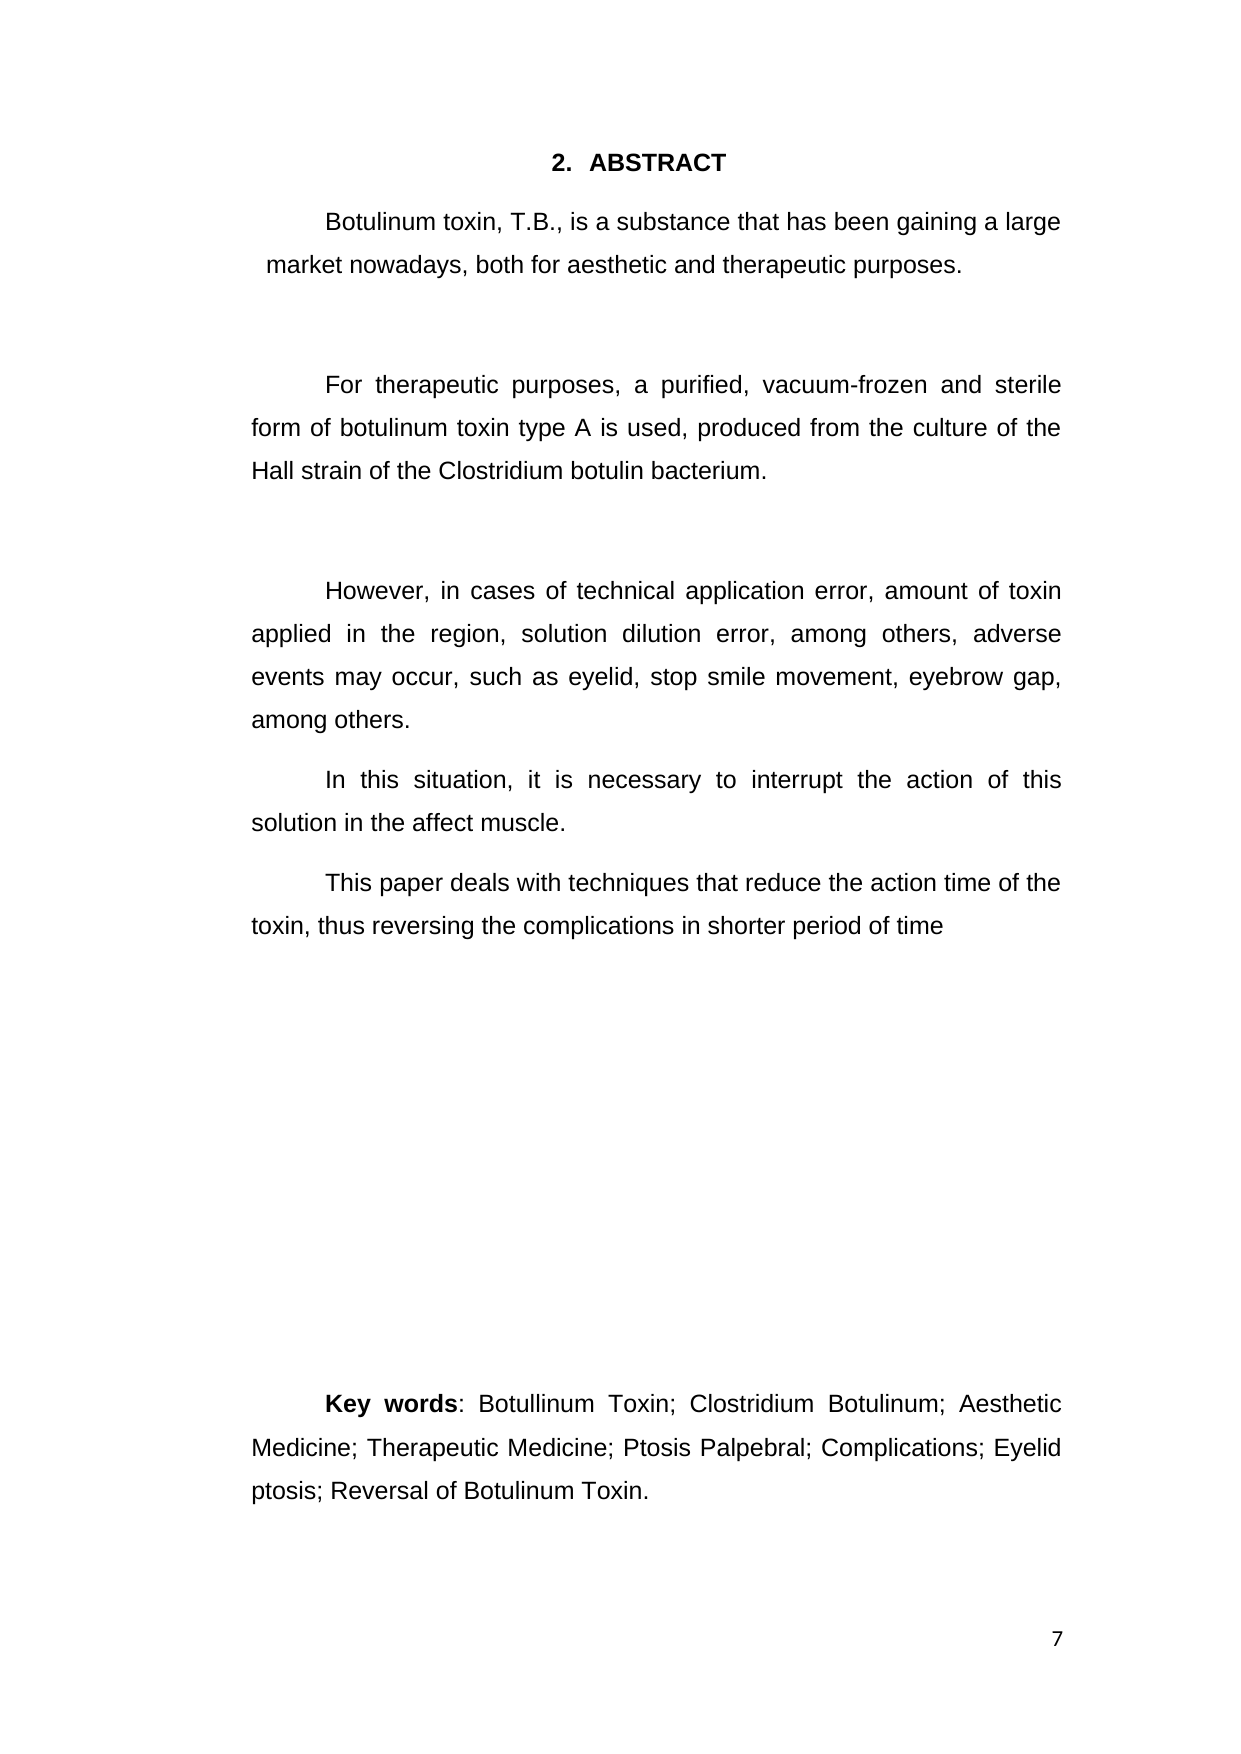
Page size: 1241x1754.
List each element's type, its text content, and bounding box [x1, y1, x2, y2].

text Botulinum toxin, T.B., is a substance that has been gaining a large market nowadays, both for aesthetic and therapeutic purposes. [266, 207, 1063, 279]
text In this situation, it is necessary to interrupt the action of this solution in the affect muscle. [251, 765, 1063, 837]
text For therapeutic purposes, a purified, vacuum-frozen and sterile form of botulinum toxin type A is used, produced from the culture of the Hall strain of the Clostridium botulin bacterium. [251, 370, 1063, 485]
text This paper deals with techniques that reduce the action time of the toxin, thus reversing the complications in shorter period of time [251, 868, 1063, 940]
text Key words: Botullinum Toxin; Clostridium Botulinum; Aesthetic Medicine; Therapeutic Medicine; Ptosis Palpebral; Complications; Eyelid ptosis; Reversal of Botulinum Toxin. [251, 1389, 1063, 1504]
list ABSTRACT [215, 148, 1063, 176]
text However, in cases of technical application error, amount of toxin applied in the region, solution dilution error, among others, adverse events may occur, such as eyelid, stop smile movement, eyebrow gap, among others. [251, 576, 1063, 734]
